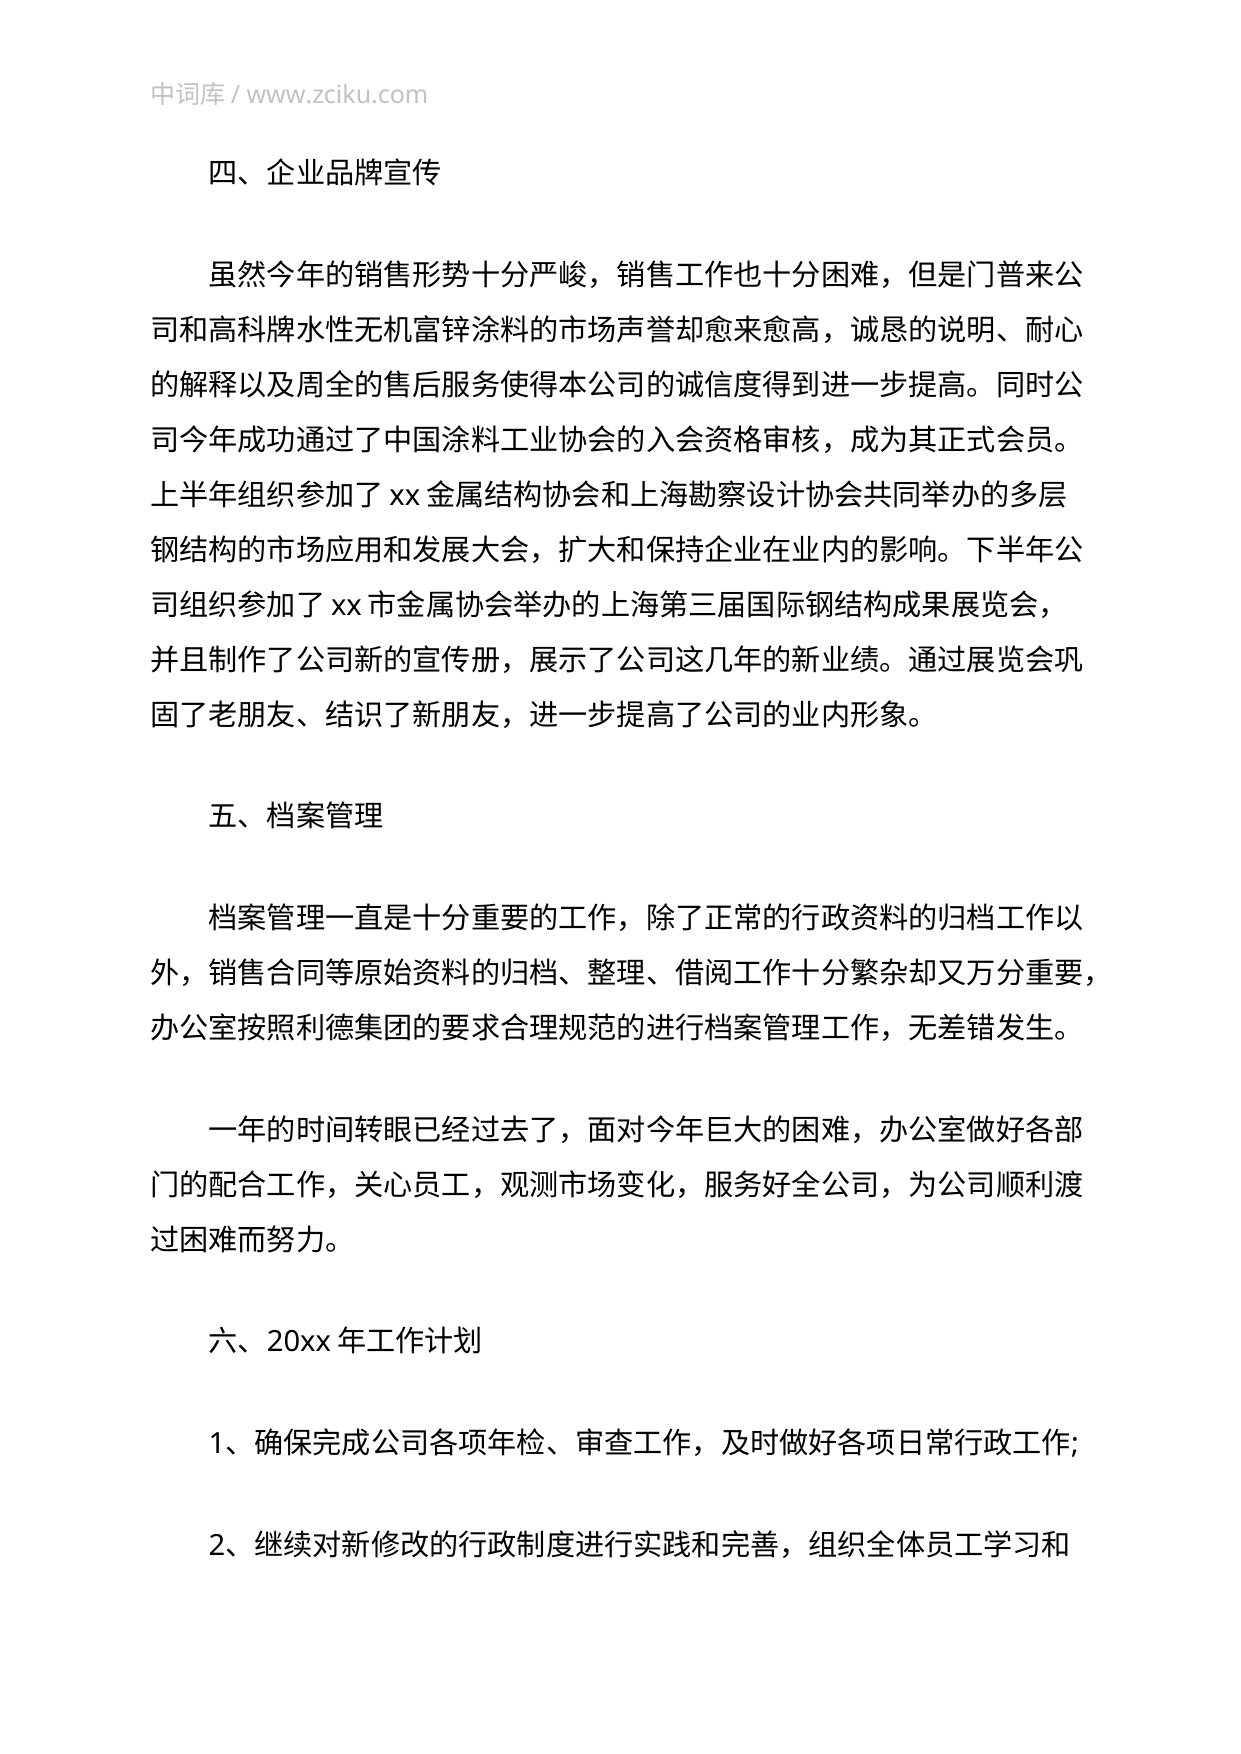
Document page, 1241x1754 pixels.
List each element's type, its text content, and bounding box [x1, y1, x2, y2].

text 1、确保完成公司各项年检、审查工作，及时做好各项日常行政工作; [150, 1420, 1090, 1462]
text 四、企业品牌宣传 [150, 150, 1090, 192]
text 一年的时间转眼已经过去了，面对今年巨大的困难，办公室做好各部门的配合工作，关心员工，观测市场变化，服务好全公司，为公司顺利渡过困难而努力。 [150, 1106, 1090, 1258]
text 五、档案管理 [150, 793, 1090, 835]
text 档案管理一直是十分重要的工作，除了正常的行政资料的归档工作以外，销售合同等原始资料的归档、整理、借阅工作十分繁杂却又万分重要，办公室按照利德集团的要求合理规范的进行档案管理工作，无差错发生。 [150, 895, 1090, 1047]
text 六、20xx年工作计划 [150, 1318, 1090, 1360]
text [150, 1522, 1090, 1564]
text 虽然今年的销售形势十分严峻，销售工作也十分困难，但是门普来公司和高科牌水性无机富锌涂料的市场声誉却愈来愈高，诚恳的说明、耐心的解释以及周全的售后服务使得本公司的诚信度得到进一步提高。同时公司今年成功通过了中国涂料工业协会的入会资格审核，成为其正式会员。上半年组织参加了xx金属结构协会和上海勘察设计协会共同举办的多层钢结构的市场应用和发展大会，扩大和保持企业在业内的影响。下半年公司组织参加了xx市金属协会举办的上海第三届国际钢结构成果展览会，并且制作了公司新的宣传册，展示了公司这几年的新业绩。通过展览会巩固了老朋友、结识了新朋友，进一步提高了公司的业内形象。 [150, 252, 1090, 733]
